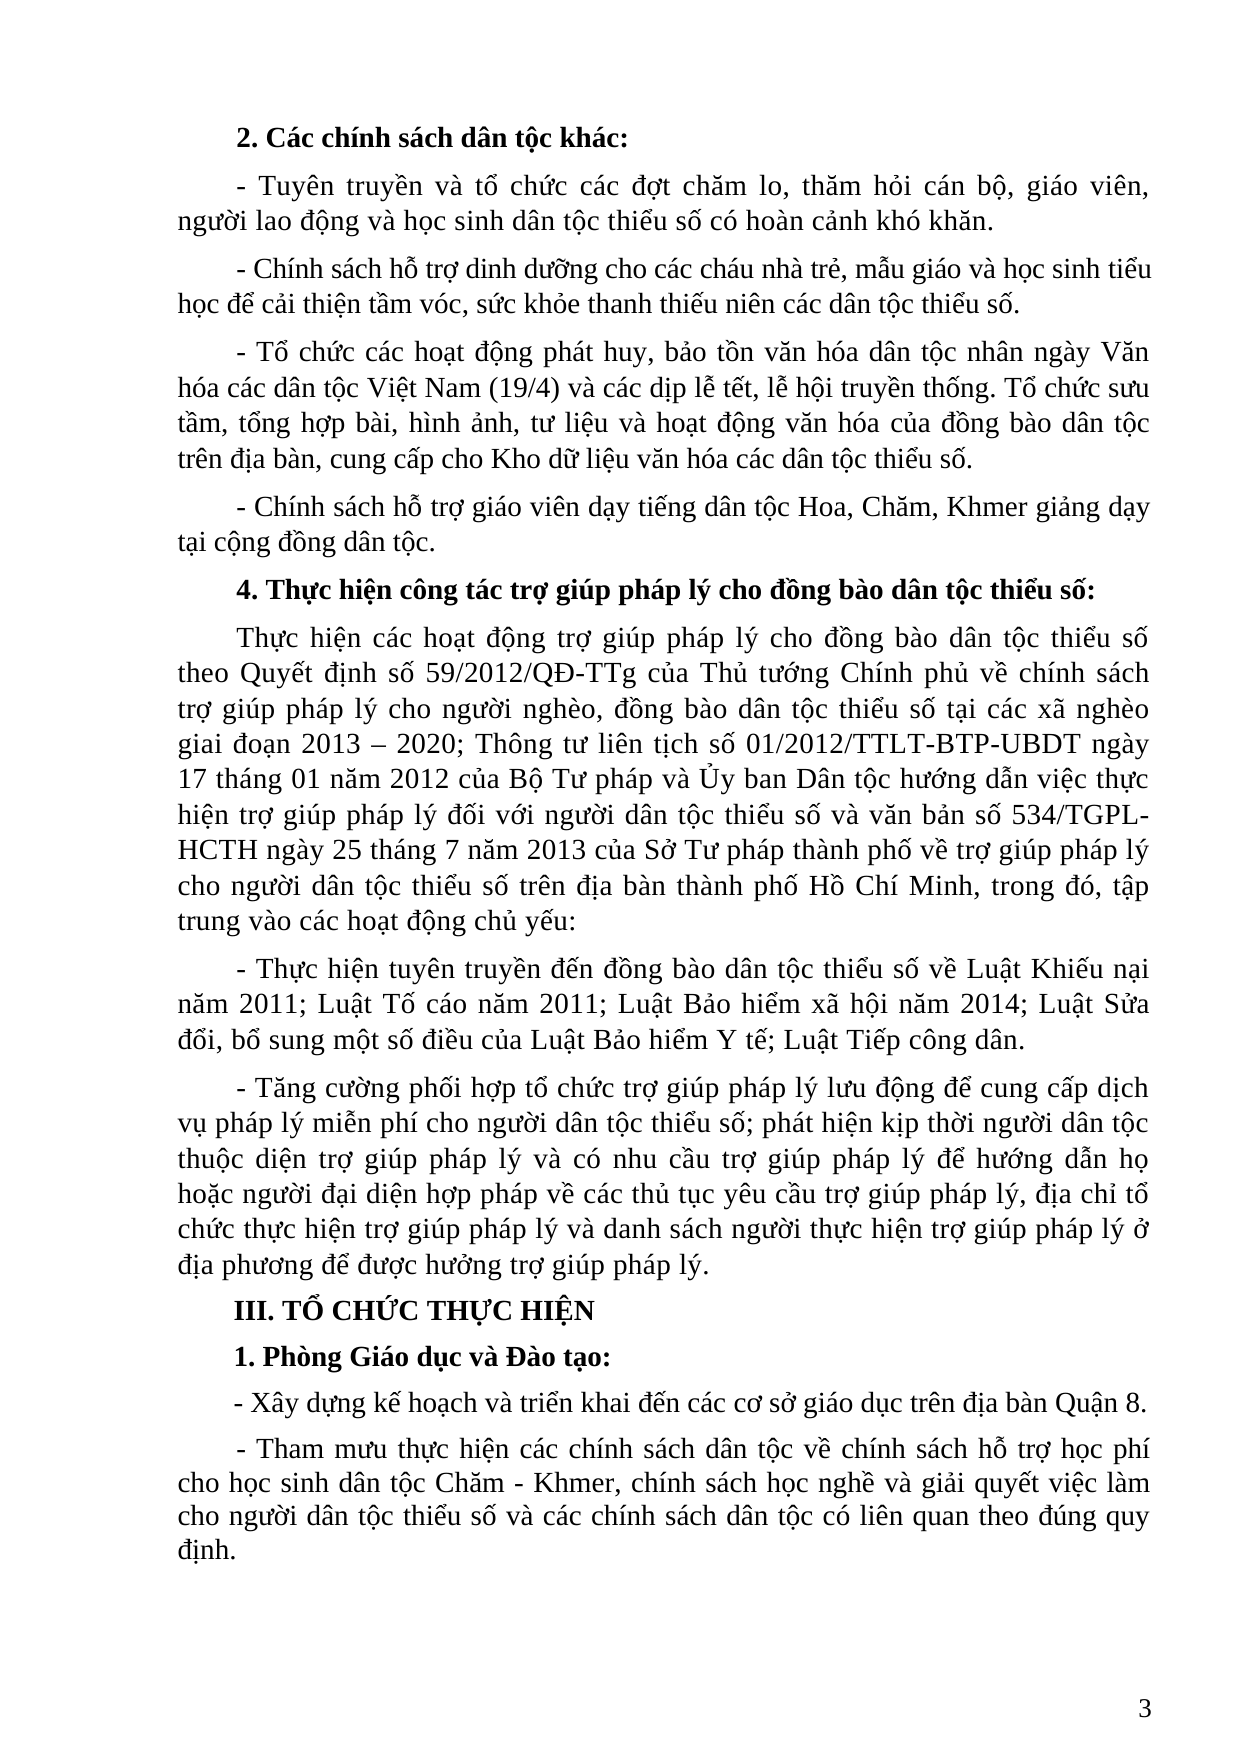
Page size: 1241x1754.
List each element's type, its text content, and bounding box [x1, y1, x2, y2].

text - Thực hiện tuyên truyền đến đồng bào dân tộc thiểu số về Luật Khiếu nại năm 2011; Luật Tố cáo năm 2011; Luật Bảo hiểm xã hội năm 2014; Luật Sửa đổi, bổ sung một số điều của Luật Bảo hiểm Y tế; Luật Tiếp công dân. [177, 949, 1152, 1056]
text III. TỔ CHỨC THỰC HIỆN [177, 1293, 1152, 1327]
text - Chính sách hỗ trợ giáo viên dạy tiếng dân tộc Hoa, Chăm, Khmer giảng dạy tại cộng đồng dân tộc. [177, 487, 1152, 558]
text - Chính sách hỗ trợ dinh dưỡng cho các cháu nhà trẻ, mẫu giáo và học sinh tiểu học để cải thiện tầm vóc, sức khỏe thanh thiếu niên các dân tộc thiểu số. [177, 249, 1152, 320]
text 4. Thực hiện công tác trợ giúp pháp lý cho đồng bào dân tộc thiểu số: [177, 570, 1152, 606]
text 2. Các chính sách dân tộc khác: [177, 118, 1152, 153]
text - Tăng cường phối hợp tổ chức trợ giúp pháp lý lưu động để cung cấp dịch vụ pháp lý miễn phí cho người dân tộc thiểu số; phát hiện kịp thời người dân tộc thuộc diện trợ giúp pháp lý và có nhu cầu trợ giúp pháp lý để hướng dẫn họ hoặc người đại diện hợp pháp về các thủ tục yêu cầu trợ giúp pháp lý, địa chỉ tổ chức thực hiện trợ giúp pháp lý và danh sách người thực hiện trợ giúp pháp lý ở địa phương để được hưởng trợ giúp pháp lý. [177, 1068, 1152, 1281]
text - Tổ chức các hoạt động phát huy, bảo tồn văn hóa dân tộc nhân ngày Văn hóa các dân tộc Việt Nam (19/4) và các dịp lễ tết, lễ hội truyền thống. Tổ chức sưu tầm, tổng hợp bài, hình ảnh, tư liệu và hoạt động văn hóa của đồng bào dân tộc trên địa bàn, cung cấp cho Kho dữ liệu văn hóa các dân tộc thiểu số. [177, 333, 1152, 474]
text - Xây dựng kế hoạch và triển khai đến các cơ sở giáo dục trên địa bàn Quận 8. [177, 1385, 1152, 1419]
text - Tuyên truyền và tổ chức các đợt chăm lo, thăm hỏi cán bộ, giáo viên, người lao động và học sinh dân tộc thiểu số có hoàn cảnh khó khăn. [177, 166, 1152, 237]
text 1. Phòng Giáo dục và Đào tạo: [177, 1339, 1152, 1373]
title - Tham mưu thực hiện các chính sách dân tộc về chính sách hỗ trợ học phí cho học sinh dân tộc Chăm - Khmer, chính sách học nghề và giải quyết việc làm cho người dân tộc thiểu số và các chính sách dân tộc có liên quan theo đúng quy định. [177, 1431, 1152, 1565]
text Thực hiện các hoạt động trợ giúp pháp lý cho đồng bào dân tộc thiểu số theo Quyết định số 59/2012/QĐ-TTg của Thủ tướng Chính phủ về chính sách trợ giúp pháp lý cho người nghèo, đồng bào dân tộc thiểu số tại các xã nghèo giai đoạn 2013 – 2020; Thông tư liên tịch số 01/2012/TTLT-BTP-UBDT ngày 17 tháng 01 năm 2012 của Bộ Tư pháp và Ủy ban Dân tộc hướng dẫn việc thực hiện trợ giúp pháp lý đối với người dân tộc thiểu số và văn bản số 534/TGPL-HCTH ngày 25 tháng 7 năm 2013 của Sở Tư pháp thành phố về trợ giúp pháp lý cho người dân tộc thiểu số trên địa bàn thành phố Hồ Chí Minh, trong đó, tập trung vào các hoạt động chủ yếu: [177, 618, 1152, 937]
